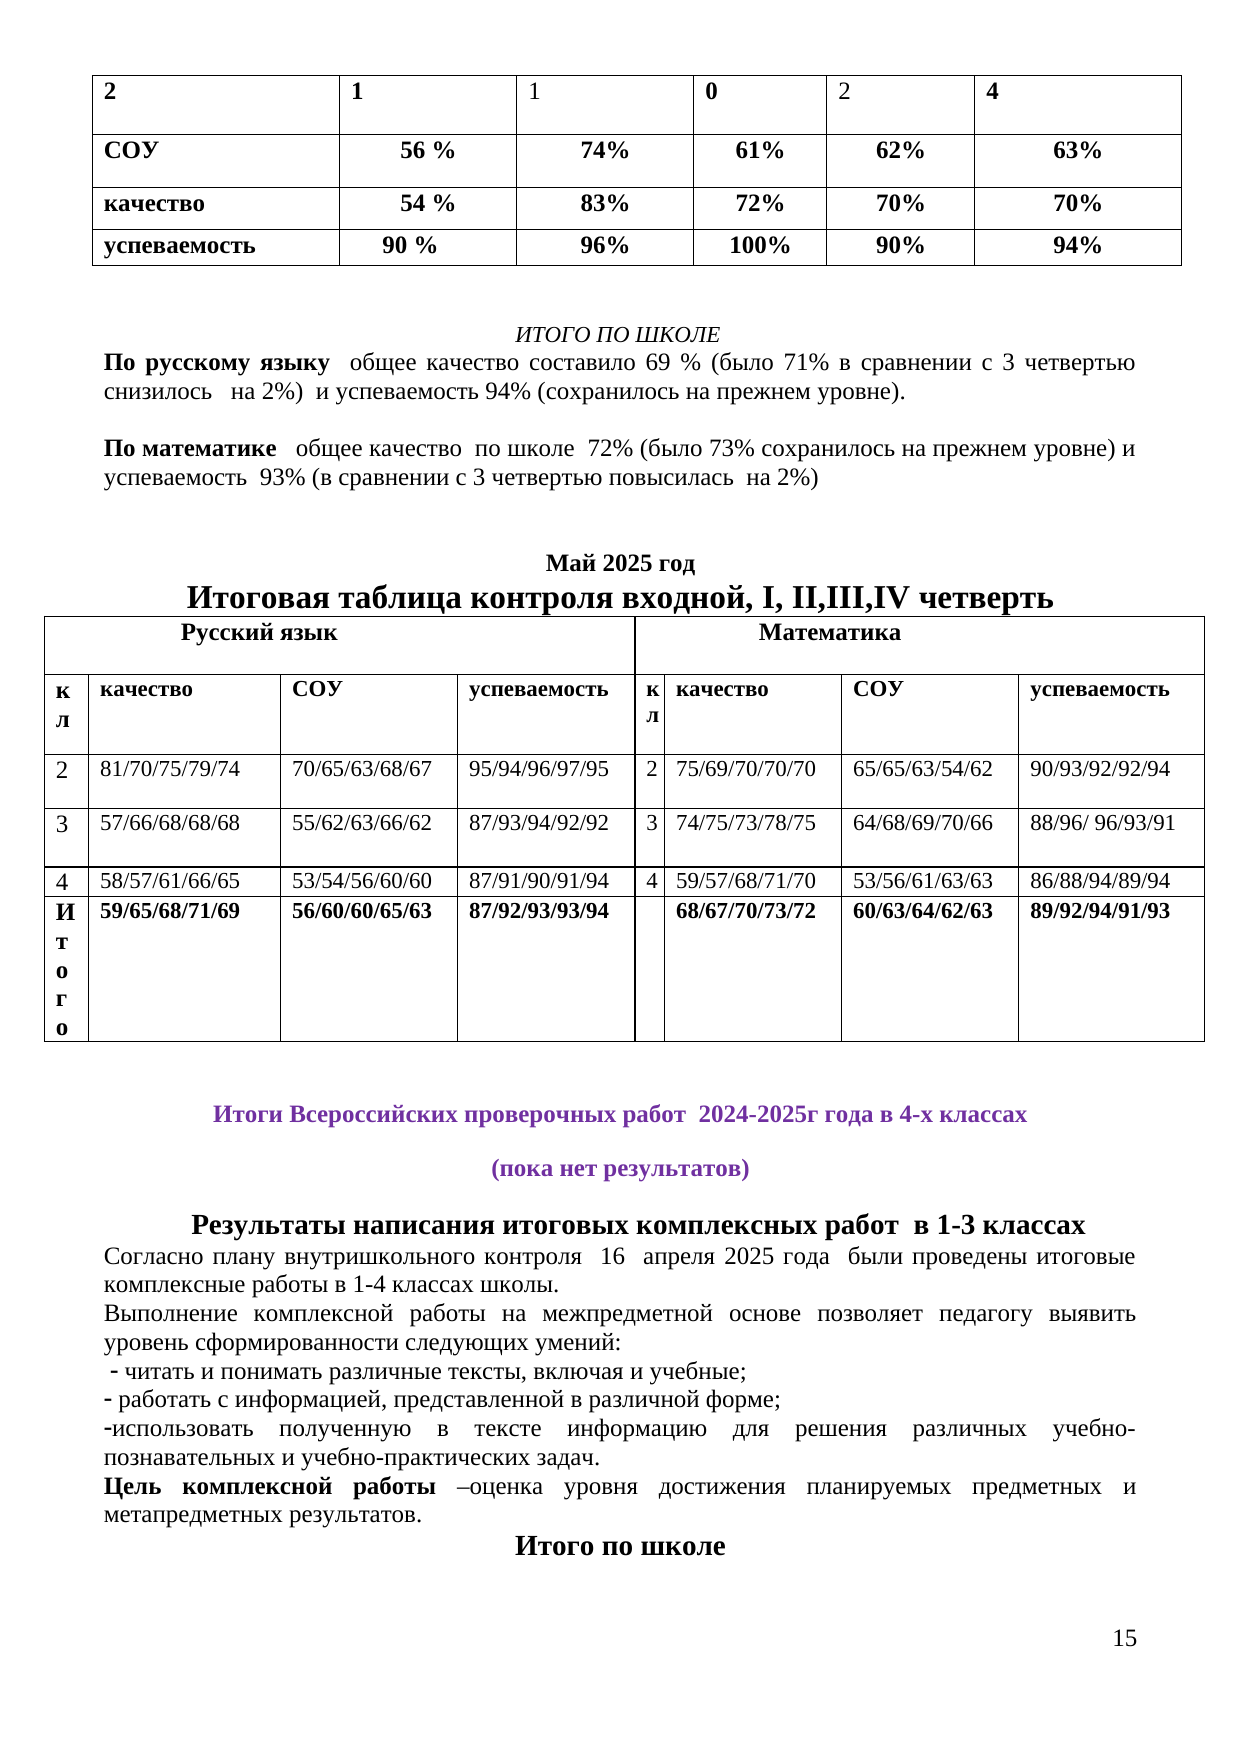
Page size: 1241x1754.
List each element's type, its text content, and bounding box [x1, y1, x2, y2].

table_cell успеваемость [458, 675, 634, 754]
table_cell успеваемость [93, 230, 339, 265]
table_cell 100% [694, 230, 826, 265]
table_cell СОУ [281, 675, 457, 754]
table_cell 95/94/96/97/95 [458, 755, 634, 808]
text Выполнение комплексной работы на межпредметной основе позволяет педагогу выявить уровень сформированности следующих умений: [103, 1298, 1137, 1356]
table_cell качество [89, 675, 280, 754]
table_cell 70/65/63/68/67 [281, 755, 457, 808]
table_cell 55/62/63/66/62 [281, 809, 457, 866]
table_cell 56 % [340, 135, 516, 187]
table_cell 54 % [340, 188, 516, 229]
table_cell 59/65/68/71/69 [89, 897, 280, 1041]
table_cell 90 % [340, 230, 516, 265]
table_cell СОУ [93, 135, 339, 187]
table_cell 90/93/92/92/94 [1019, 755, 1204, 808]
table_cell 65/65/63/54/62 [842, 755, 1018, 808]
table_cell СОУ [842, 675, 1018, 754]
table_cell 53/56/61/63/63 [842, 868, 1018, 896]
text Результаты написания итоговых комплексных работ в 1-3 классах [103, 1207, 1137, 1241]
table_cell 81/70/75/79/74 [89, 755, 280, 808]
text работать с информацией, представленной в различной форме; [103, 1384, 1137, 1413]
table_cell 4 [45, 868, 88, 896]
table_cell 68/67/70/73/72 [665, 897, 841, 1041]
table_cell 3 [45, 809, 88, 866]
table_cell 89/92/94/91/93 [1019, 897, 1204, 1041]
table_cell Итого [45, 897, 88, 1041]
table_cell 88/96/ 96/93/91 [1019, 809, 1204, 866]
table_cell кл [45, 675, 88, 754]
table_cell 75/69/70/70/70 [665, 755, 841, 808]
text По математике общее качество по школе 72% (было 73% сохранилось на прежнем уровне) и успеваемость 93% (в сравнении с 3 четвертью повысилась на 2%) [103, 433, 1137, 491]
table_cell кл [636, 675, 664, 754]
table_cell 3 [636, 809, 664, 866]
table_cell качество [93, 188, 339, 229]
text Май 2025 год [103, 548, 1137, 577]
table_cell 56/60/60/65/63 [281, 897, 457, 1041]
table_cell 72% [694, 188, 826, 229]
table_cell 2 [45, 755, 88, 808]
table_cell 87/93/94/92/92 [458, 809, 634, 866]
table_cell 53/54/56/60/60 [281, 868, 457, 896]
table_cell 0 [694, 76, 826, 134]
table_cell 87/92/93/93/94 [458, 897, 634, 1041]
table_cell успеваемость [1019, 675, 1204, 754]
table_cell 74% [517, 135, 693, 187]
table_header Математика [636, 617, 1204, 674]
text Итого по школе [103, 1528, 1137, 1562]
table_cell 4 [975, 76, 1181, 134]
table_cell 2 [636, 755, 664, 808]
text Итоги Всероссийских проверочных работ 2024-2025г года в 4-х классах [103, 1099, 1137, 1128]
table_cell 63% [975, 135, 1181, 187]
table_cell 86/88/94/89/94 [1019, 868, 1204, 896]
table_cell 83% [517, 188, 693, 229]
text Итоговая таблица контроля входной, I, II,III,IV четверть [103, 577, 1137, 616]
table_cell 70% [827, 188, 974, 229]
table_cell 59/57/68/71/70 [665, 868, 841, 896]
table_cell [636, 897, 664, 1041]
table_cell качество [665, 675, 841, 754]
table_cell 62% [827, 135, 974, 187]
table_cell 74/75/73/78/75 [665, 809, 841, 866]
text По русскому языку общее качество составило 69 % (было 71% в сравнении с 3 четвертью снизилось на 2%) и успеваемость 94% (сохранилось на прежнем уровне). [103, 347, 1137, 405]
table_cell 87/91/90/91/94 [458, 868, 634, 896]
table_cell 2 [93, 76, 339, 134]
table_cell 94% [975, 230, 1181, 265]
table_cell 4 [636, 868, 664, 896]
table_cell 1 [340, 76, 516, 134]
table_cell 96% [517, 230, 693, 265]
text Согласно плану внутришкольного контроля 16 апреля 2025 года были проведены итоговые комплексные работы в 1-4 классах школы. [103, 1241, 1137, 1298]
table_cell 61% [694, 135, 826, 187]
text читать и понимать различные тексты, включая и учебные; [103, 1356, 1137, 1384]
text ИТОГО ПО ШКОЛЕ [103, 321, 1137, 347]
table_cell 60/63/64/62/63 [842, 897, 1018, 1041]
table_cell 64/68/69/70/66 [842, 809, 1018, 866]
text использовать полученную в тексте информацию для решения различных учебно-познавательных и учебно-практических задач. [103, 1413, 1137, 1471]
table_cell 70% [975, 188, 1181, 229]
text Цель комплексной работы –оценка уровня достижения планируемых предметных и метапредметных результатов. [103, 1471, 1137, 1528]
text (пока нет результатов) [103, 1153, 1137, 1182]
table_cell 1 [517, 76, 693, 134]
table_header Русский язык [45, 617, 634, 674]
table_cell 2 [827, 76, 974, 134]
table_cell 58/57/61/66/65 [89, 868, 280, 896]
table_cell 57/66/68/68/68 [89, 809, 280, 866]
table_cell 90% [827, 230, 974, 265]
